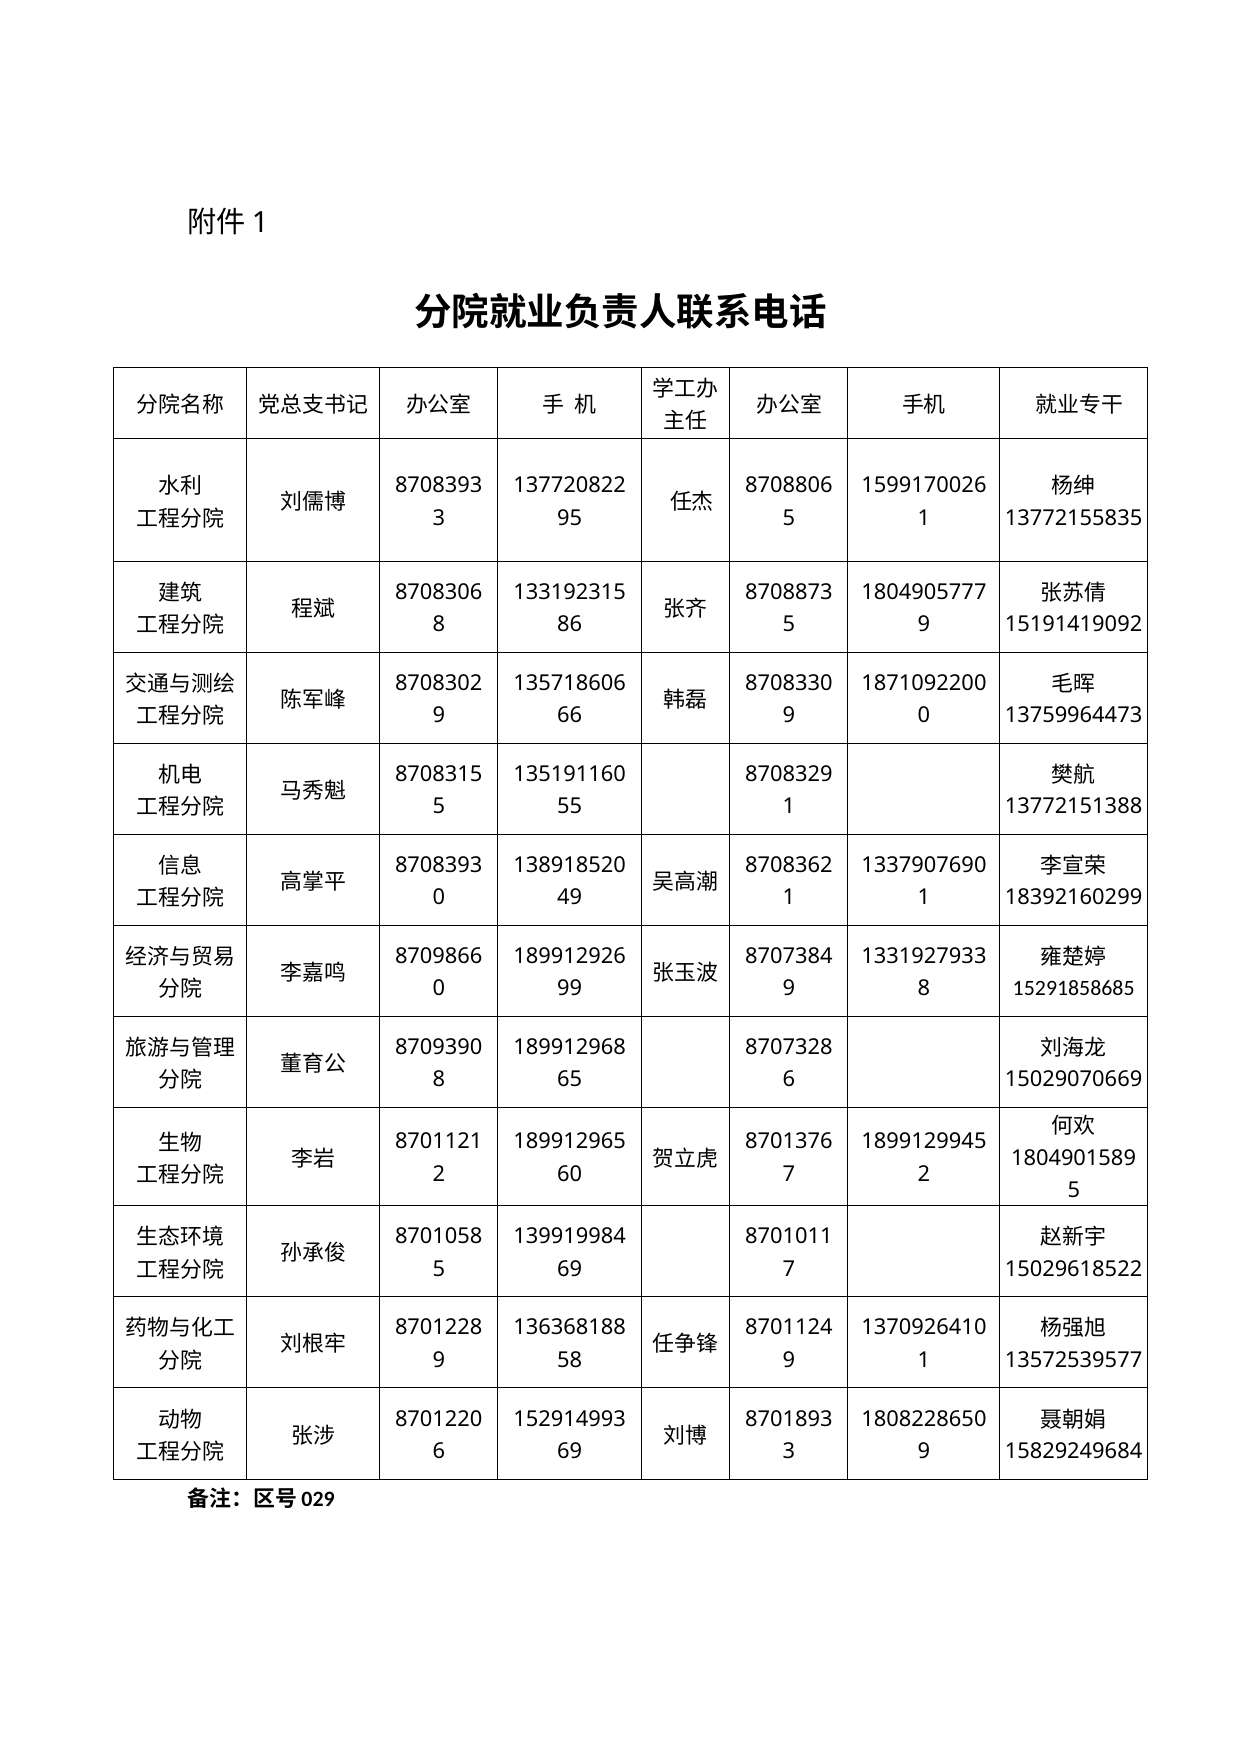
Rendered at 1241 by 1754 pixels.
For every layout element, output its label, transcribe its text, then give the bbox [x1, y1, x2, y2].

table_cell 18710922000 [848, 653, 999, 743]
table_cell 13709264101 [848, 1297, 999, 1387]
text 附件1 [187, 187, 1053, 252]
table_cell 13636818858 [498, 1297, 641, 1387]
table_cell 李嘉鸣 [247, 926, 379, 1016]
table_header 分院名称 [114, 368, 246, 438]
table_cell 13319231586 [498, 562, 641, 652]
table_cell 刘海龙 15029070669 [1000, 1017, 1147, 1107]
table_cell 13379076901 [848, 835, 999, 925]
table_cell 87013767 [730, 1108, 847, 1205]
table_cell 程斌 [247, 562, 379, 652]
table_header 办公室 [730, 368, 847, 438]
table_cell 87088065 [730, 439, 847, 561]
table_cell 动物 工程分院 [114, 1388, 246, 1479]
table_cell 刘博 [642, 1388, 729, 1479]
table_header 就业专干 [1000, 368, 1147, 438]
table_cell 13571860666 [498, 653, 641, 743]
table_cell 87083029 [380, 653, 497, 743]
table_cell 13772082295 [498, 439, 641, 561]
table_cell 13991998469 [498, 1206, 641, 1296]
table_cell 87083933 [380, 439, 497, 561]
table_cell 李宣荣 18392160299 [1000, 835, 1147, 925]
table_cell 建筑 工程分院 [114, 562, 246, 652]
table_cell [642, 744, 729, 834]
table_cell 87083291 [730, 744, 847, 834]
table_cell 87018933 [730, 1388, 847, 1479]
table_cell 交通与测绘工程分院 [114, 653, 246, 743]
table_cell 18049057779 [848, 562, 999, 652]
table_header 手 机 [498, 368, 641, 438]
table_cell 18991292699 [498, 926, 641, 1016]
table_cell 张玉波 [642, 926, 729, 1016]
table_cell [848, 1206, 999, 1296]
table_cell 87083155 [380, 744, 497, 834]
table_cell 87011212 [380, 1108, 497, 1205]
table_cell 马秀魁 [247, 744, 379, 834]
table_cell 生物 工程分院 [114, 1108, 246, 1205]
table_cell 13519116055 [498, 744, 641, 834]
table_cell 杨强旭 13572539577 [1000, 1297, 1147, 1387]
table_cell 药物与化工 分院 [114, 1297, 246, 1387]
table_cell 贺立虎 [642, 1108, 729, 1205]
table_cell 87011249 [730, 1297, 847, 1387]
table_header 党总支书记 [247, 368, 379, 438]
table_cell 18991296560 [498, 1108, 641, 1205]
table_cell [642, 1206, 729, 1296]
table_header 办公室 [380, 368, 497, 438]
table_cell 18991296865 [498, 1017, 641, 1107]
table_cell 任争锋 [642, 1297, 729, 1387]
table_cell 87093908 [380, 1017, 497, 1107]
table_cell 13319279338 [848, 926, 999, 1016]
table_cell [848, 1017, 999, 1107]
table_cell 毛晖 13759964473 [1000, 653, 1147, 743]
table_cell 雍楚婷 15291858685 [1000, 926, 1147, 1016]
table_cell 87098660 [380, 926, 497, 1016]
table_cell 15991700261 [848, 439, 999, 561]
table_cell 87012206 [380, 1388, 497, 1479]
table_cell [642, 1017, 729, 1107]
table_cell 87083930 [380, 835, 497, 925]
table_cell 15291499369 [498, 1388, 641, 1479]
table_header 手机 [848, 368, 999, 438]
table_cell 87083621 [730, 835, 847, 925]
table_cell 经济与贸易分院 [114, 926, 246, 1016]
table_cell 何欢18049015895 [1000, 1108, 1147, 1205]
table_cell 87073286 [730, 1017, 847, 1107]
table_cell 13891852049 [498, 835, 641, 925]
table_cell 刘儒博 [247, 439, 379, 561]
table_cell 杨绅 13772155835 [1000, 439, 1147, 561]
table_cell 李岩 [247, 1108, 379, 1205]
table_cell 聂朝娟 15829249684 [1000, 1388, 1147, 1479]
table_header 学工办 主任 [642, 368, 729, 438]
table_cell 董育公 [247, 1017, 379, 1107]
table_cell [848, 744, 999, 834]
table_cell 生态环境 工程分院 [114, 1206, 246, 1296]
table_cell 18991299452 [848, 1108, 999, 1205]
text 分院就业负责人联系电话 [187, 277, 1053, 342]
table_cell 机电 工程分院 [114, 744, 246, 834]
table_cell 张苏倩 15191419092 [1000, 562, 1147, 652]
table_cell 赵新宇 15029618522 [1000, 1206, 1147, 1296]
table_cell 旅游与管理分院 [114, 1017, 246, 1107]
table_cell 87012289 [380, 1297, 497, 1387]
table_cell 87083068 [380, 562, 497, 652]
table_cell 87073849 [730, 926, 847, 1016]
table_cell 水利 工程分院 [114, 439, 246, 561]
table_cell 87083309 [730, 653, 847, 743]
table_cell 高掌平 [247, 835, 379, 925]
text 备注：区号029 [187, 1480, 1053, 1513]
table_cell 韩磊 [642, 653, 729, 743]
table_cell 张齐 [642, 562, 729, 652]
table_cell 陈军峰 [247, 653, 379, 743]
table_cell 刘根牢 [247, 1297, 379, 1387]
table_cell 18082286509 [848, 1388, 999, 1479]
table_cell 87088735 [730, 562, 847, 652]
table_cell 信息 工程分院 [114, 835, 246, 925]
table_cell 任杰 [642, 439, 729, 561]
table_cell 吴高潮 [642, 835, 729, 925]
table_cell 87010117 [730, 1206, 847, 1296]
table_cell 张涉 [247, 1388, 379, 1479]
table_cell 孙承俊 [247, 1206, 379, 1296]
table_cell 樊航 13772151388 [1000, 744, 1147, 834]
table_cell 87010585 [380, 1206, 497, 1296]
